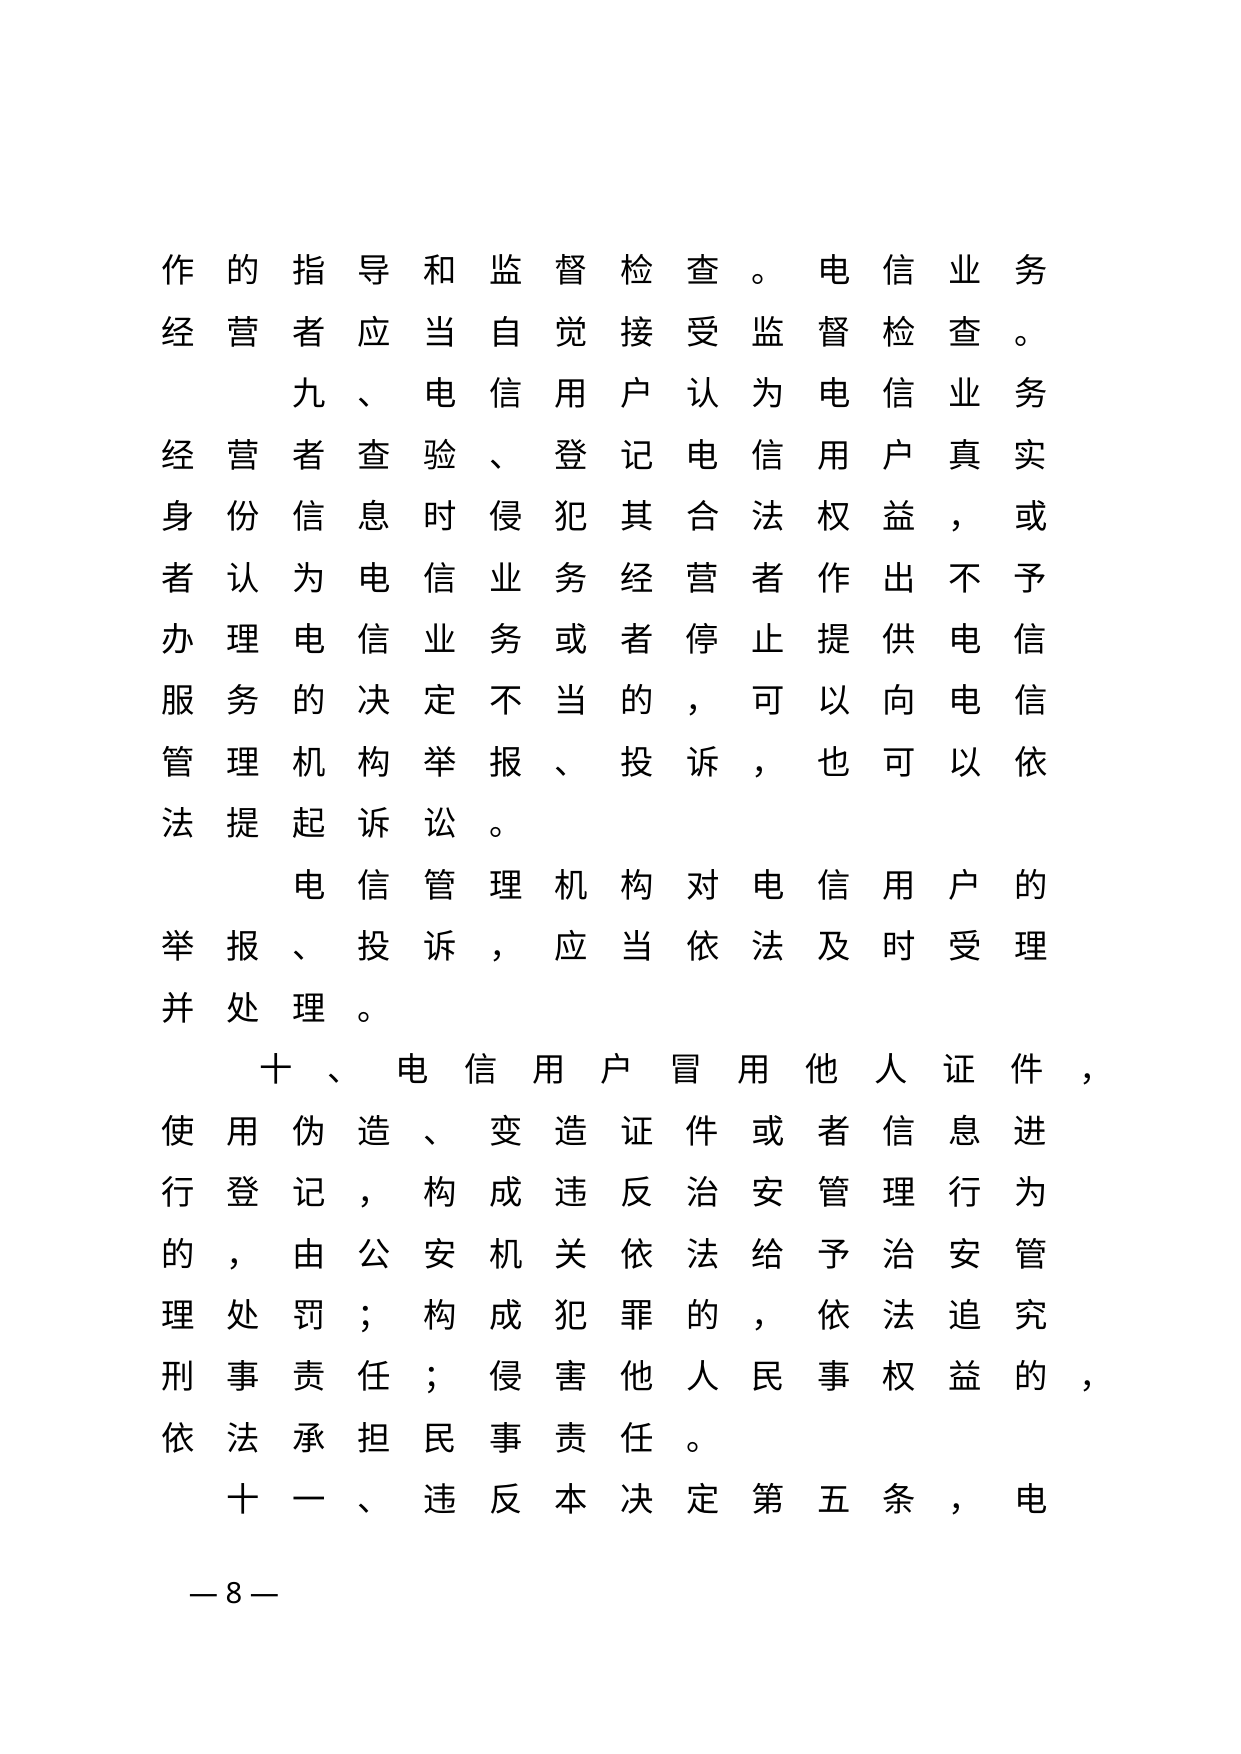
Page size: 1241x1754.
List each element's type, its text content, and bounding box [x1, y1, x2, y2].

list 十、电信用户冒用他人证件，使用伪造、变造证件或者信息进行登记，构成违反治安管理行为的，由公安机关依法给予治安管理处罚；构成犯罪的，依法追究刑事责任；侵害他人民事权益的，依法承担民事责任。 [161, 1036, 1079, 1467]
text 电信管理机构对电信用户的举报、投诉，应当依法及时受理并处理。 [161, 852, 1079, 1036]
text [161, 237, 1079, 360]
text 九、电信用户认为电信业务经营者查验、登记电信用户真实身份信息时侵犯其合法权益，或者认为电信业务经营者作出不予办理电信业务或者停止提供电信服务的决定不当的，可以向电信管理机构举报、投诉，也可以依法提起诉讼。 [161, 360, 1079, 852]
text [161, 1467, 1079, 1528]
